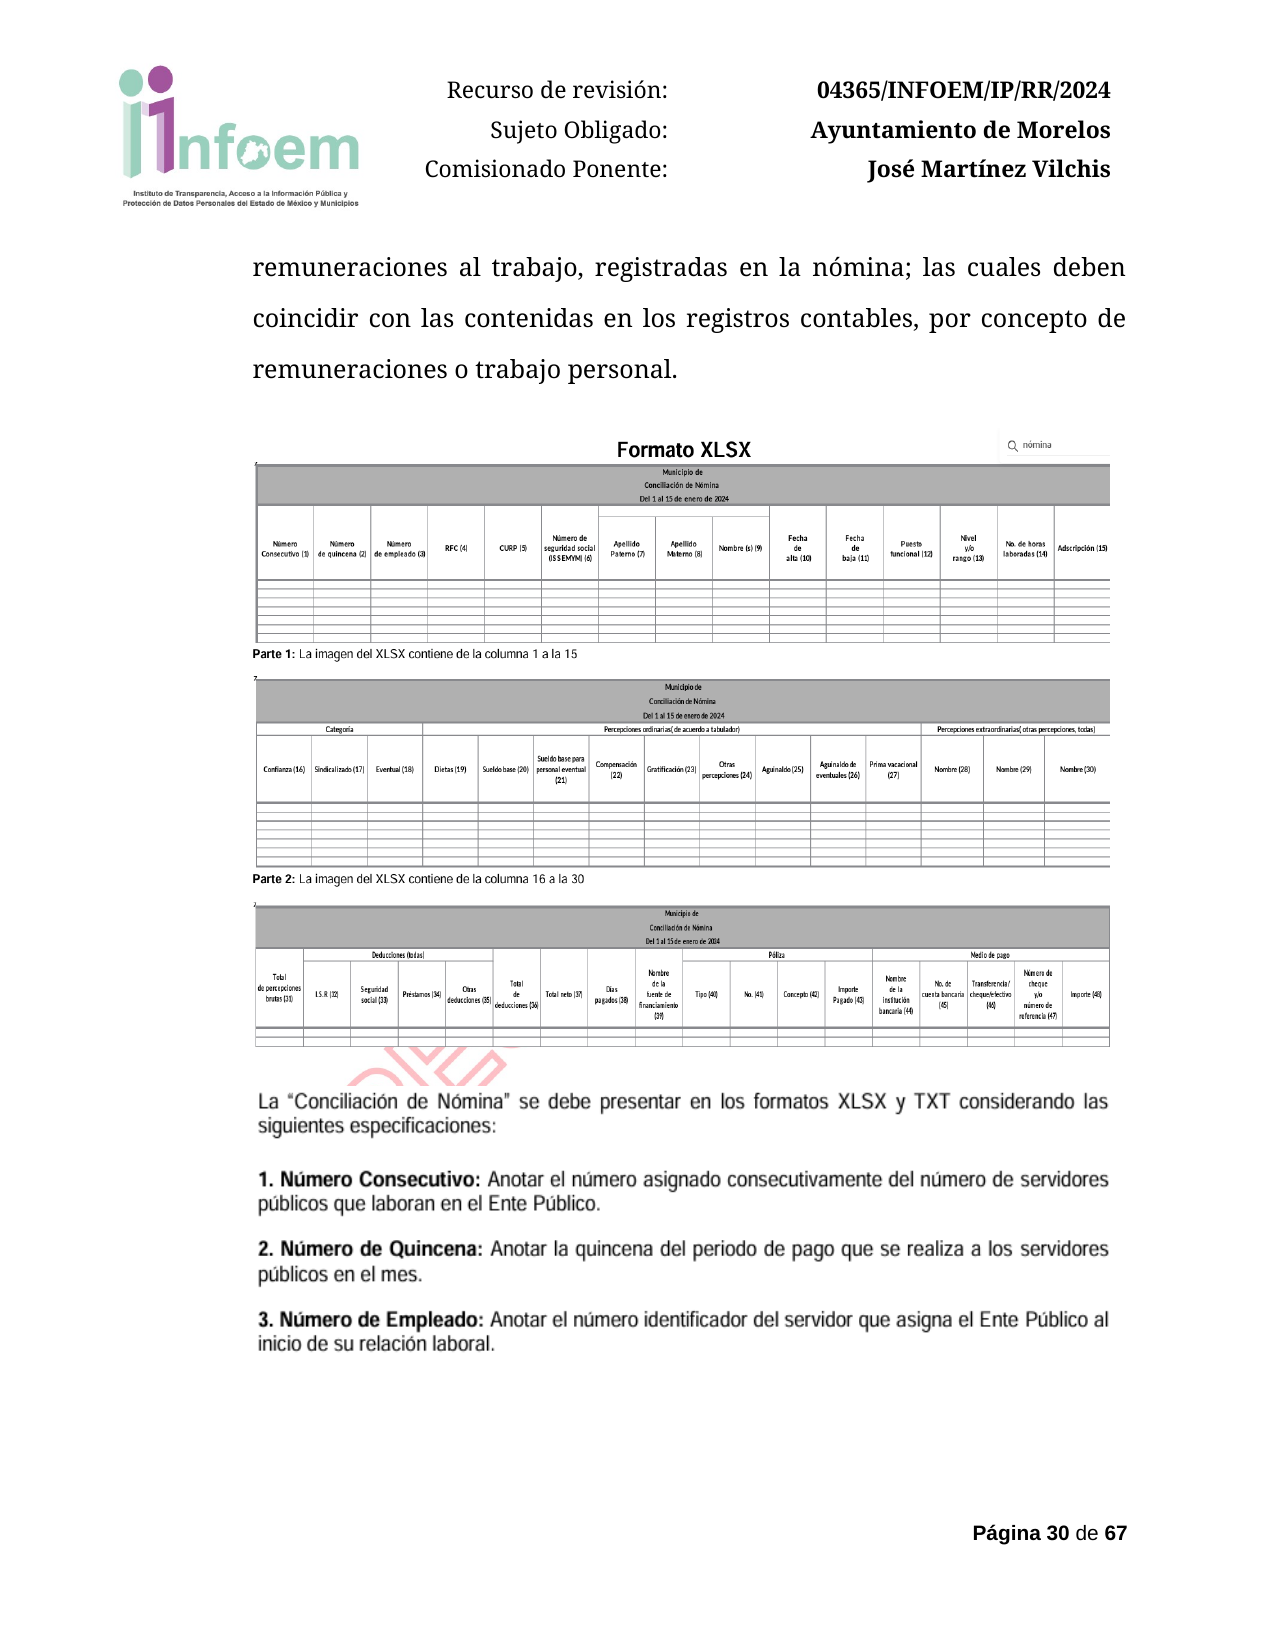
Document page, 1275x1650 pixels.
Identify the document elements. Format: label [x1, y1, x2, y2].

picture [0, 5, 1264, 1650]
list [215, 250, 1127, 386]
